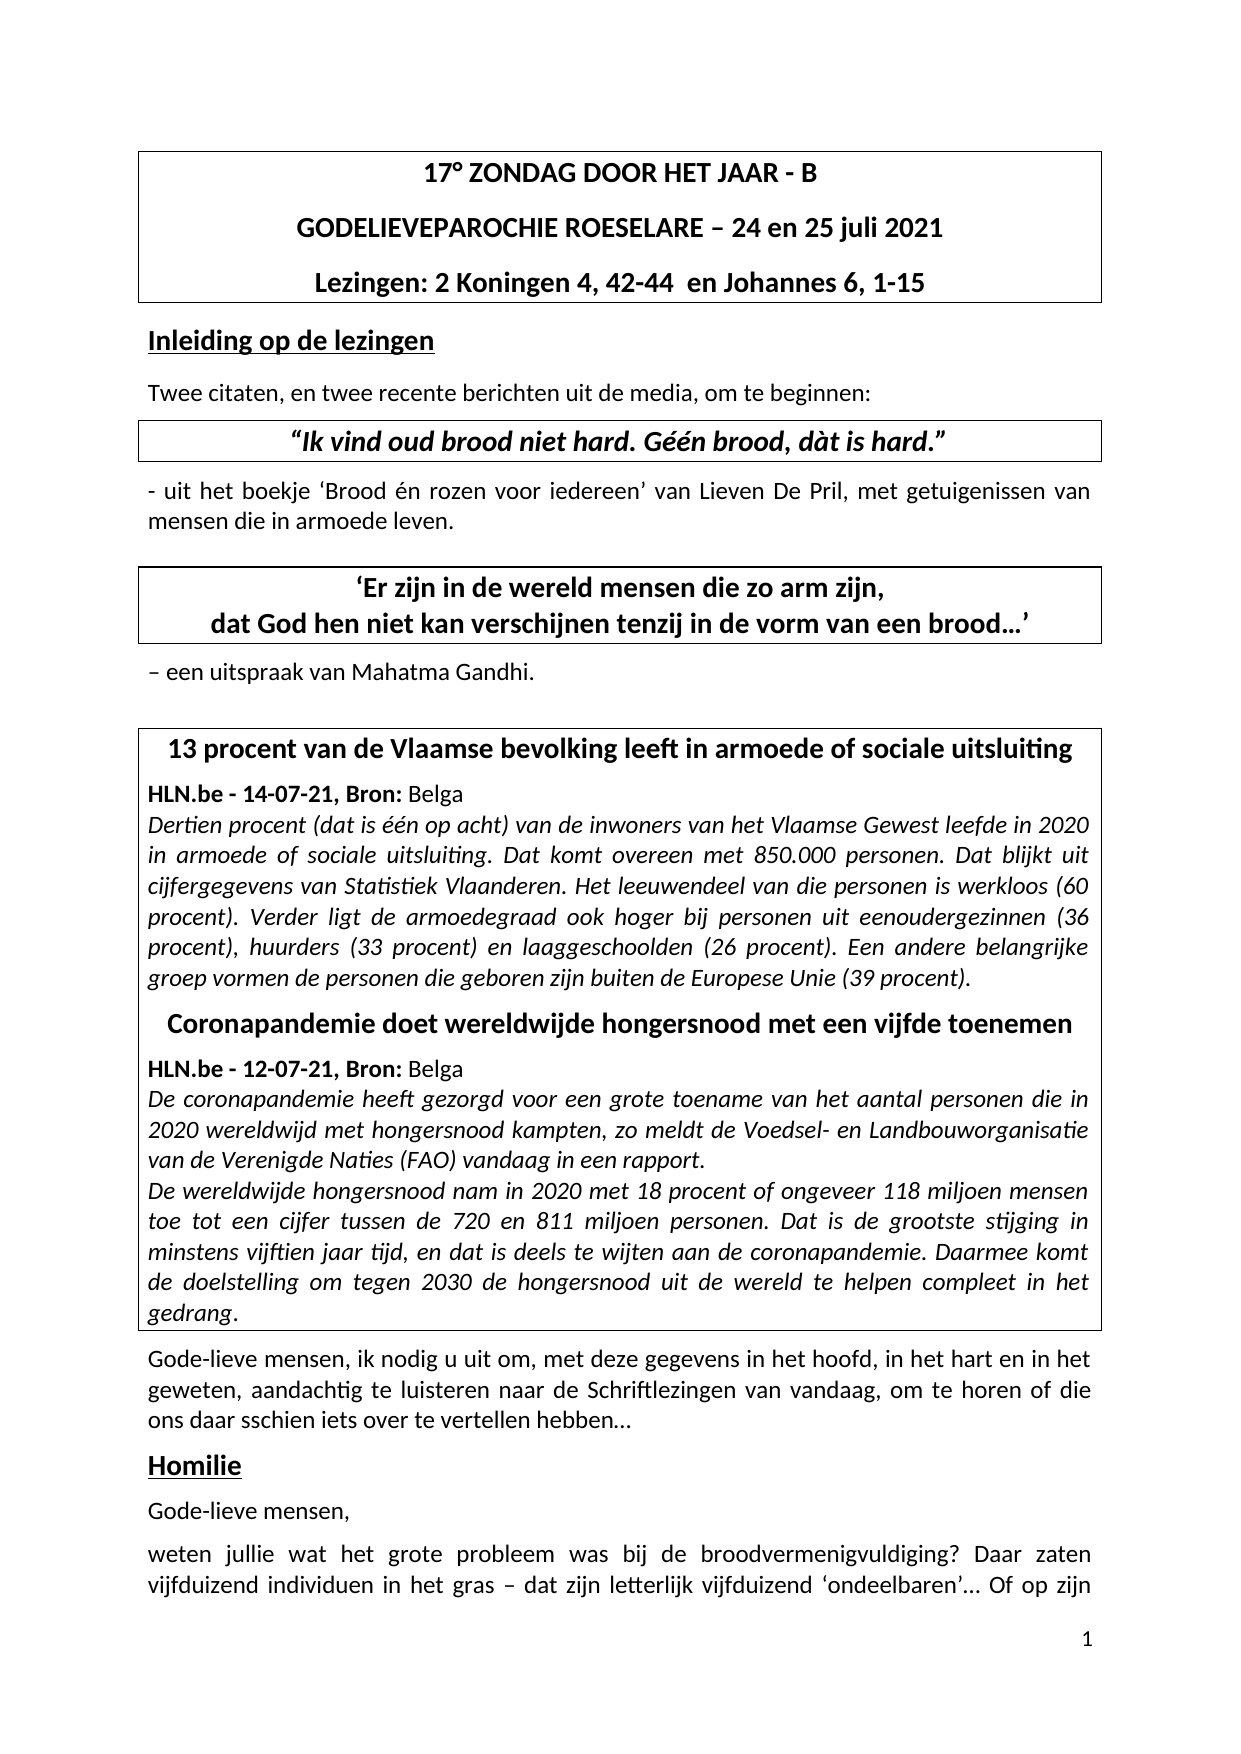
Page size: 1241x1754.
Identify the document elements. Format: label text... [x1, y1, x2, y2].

text - uit het boekje ‘Brood én rozen voor iedereen’ van Lieven De Pril, met getuigenissen van mensen die in armoede leven. [148, 475, 1093, 536]
text “Ik vind oud brood niet hard. Géén brood, dàt is hard.” [139, 421, 1101, 461]
text De wereldwijde hongersnood nam in 2020 met 18 procent of ongeveer 118 miljoen mensen toe tot een cijfer tussen de 720 en 811 miljoen personen. Dat is de grootste stijging in minstens vijftien jaar tijd, en dat is deels te wijten aan de coronapandemie. Daarmee komt de doelstelling om tegen 2030 de hongersnood uit de wereld te helpen compleet in het gedrang. [139, 1172, 1101, 1330]
text ‘Er zijn in de wereld mensen die zo arm zijn, [139, 568, 1101, 602]
text Gode-lieve mensen, ik nodig u uit om, met deze gegevens in het hoofd, in het hart en in het geweten, aandachtig te luisteren naar de Schriftlezingen van vandaag, om te horen of die ons daar sschien iets over te vertellen hebben… [148, 1343, 1093, 1435]
text 17° ZONDAG DOOR HET JAAR - B [139, 152, 1101, 189]
text Twee citaten, en twee recente berichten uit de media, om te beginnen: [148, 377, 1093, 408]
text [148, 1538, 1093, 1599]
text dat God hen niet kan verschijnen tenzij in de vorm van een brood…’ [139, 602, 1101, 643]
text Dertien procent (dat is één op acht) van de inwoners van het Vlaamse Gewest leefde in 2020 in armoede of sociale uitsluiting. Dat komt overeen met 850.000 personen. Dat blijkt uit cijfergegevens van Statistiek Vlaanderen. Het leeuwendeel van die personen is werkloos (60 procent). Verder ligt de armoedegraad ook hoger bij personen uit eenoudergezinnen (36 procent), huurders (33 procent) en laaggeschoolden (26 procent). Een andere belangrijke groep vormen de personen die geboren zijn buiten de Europese Unie (39 procent). [148, 809, 1093, 992]
text GODELIEVEPAROCHIE ROESELARE – 24 en 25 juli 2021 [139, 206, 1101, 244]
text Homilie [148, 1447, 1093, 1483]
text Gode-lieve mensen, [148, 1495, 1093, 1526]
text De coronapandemie heeft gezorgd voor een grote toename van het aantal personen die in 2020 wereldwijd met hongersnood kampten, zo meldt de Voedsel- en Landbouworganisatie van de Verenigde Naties (FAO) vandaag in een rapport. [148, 1083, 1093, 1172]
text HLN.be - 14-07-21, Bron: Belga [139, 776, 1101, 809]
text Lezingen: 2 Koningen 4, 42-44 en Johannes 6, 1-15 [139, 261, 1101, 302]
text Inleiding op de lezingen [148, 322, 1093, 358]
text HLN.be - 12-07-21, Bron: Belga [139, 1050, 1101, 1083]
text Coronapandemie doet wereldwijde hongersnood met een vijfde toenemen [139, 1002, 1101, 1040]
text – een uitspraak van Mahatma Gandhi. [148, 656, 1093, 687]
text 13 procent van de Vlaamse bevolking leeft in armoede of sociale uitsluiting [139, 729, 1101, 766]
